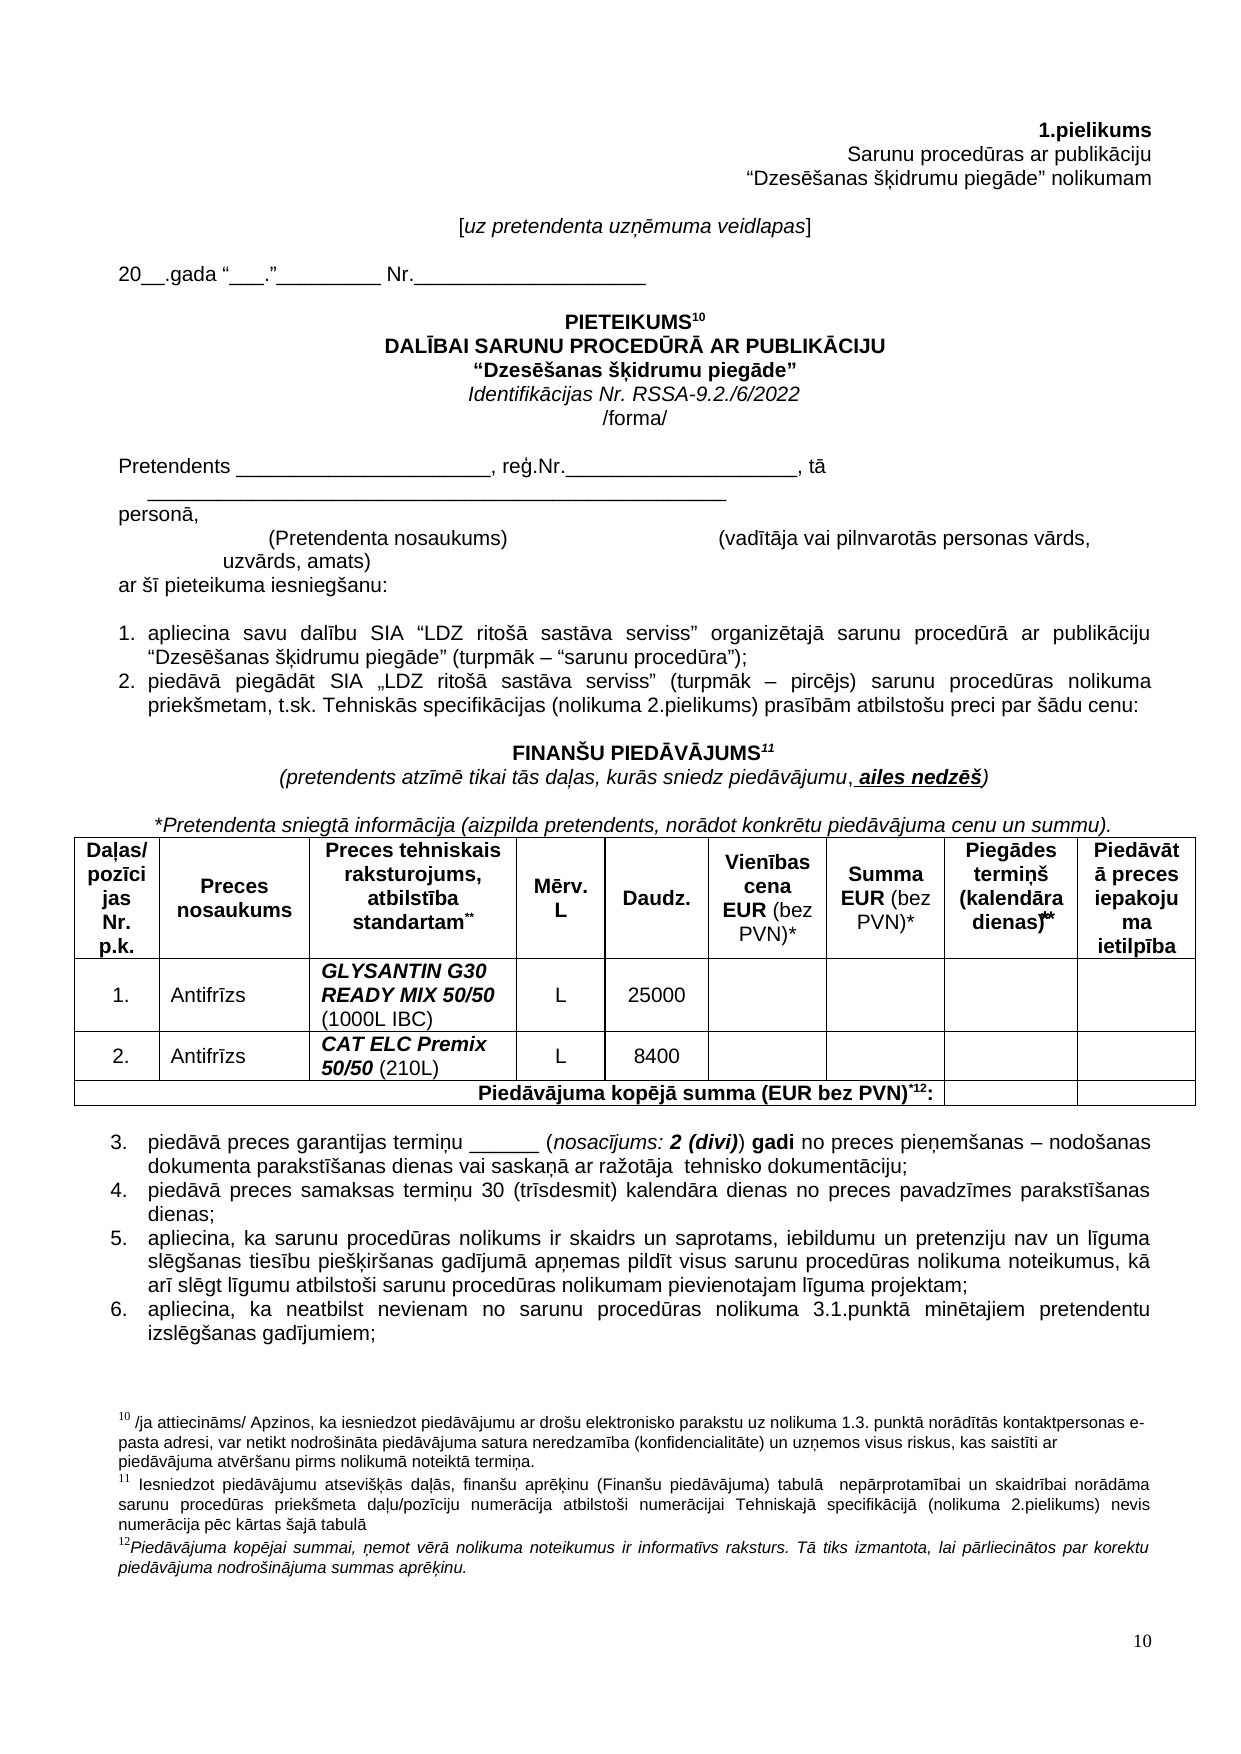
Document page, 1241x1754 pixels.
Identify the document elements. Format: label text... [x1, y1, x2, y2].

table_cell [1078, 1081, 1195, 1104]
text (pretendents atzīmē tikai tās daļas, kurās sniedz piedāvājumu, ailes nedzēš) [118, 765, 1152, 789]
text personā, [118, 501, 1152, 525]
table_cell L [517, 1032, 604, 1079]
table_cell [945, 1032, 1077, 1079]
table_cell [945, 959, 1077, 1031]
table_cell Antifrīzs [160, 959, 309, 1031]
text (Pretendenta nosaukums) (vadītāja vai pilnvarotās personas vārds, uzvārds, amats) [223, 525, 1152, 573]
table_cell [945, 1081, 1077, 1104]
table_header Summa EUR (bez PVN)* [827, 838, 944, 958]
table_header Piedāvātā preces iepakojuma ietilpība [1078, 838, 1195, 958]
table_cell CAT ELC Premix 50/50 (210L) [310, 1032, 516, 1079]
text DALĪBAI SARUNU PROCEDŪRĀ AR PUBLIKĀCIJU [118, 334, 1152, 358]
text Pretendents ______________________, reģ.Nr.____________________, tā __________________________________________________ [118, 453, 1152, 501]
table_header Daudz. [606, 838, 708, 958]
text Sarunu procedūras ar publikāciju [118, 142, 1152, 166]
list apliecina savu dalību SIA “LDZ ritošā sastāva serviss” organizētajā sarunu procedūrā ar publikāciju “Dzesēšanas šķidrumu piegāde” (turpmāk – “sarunu procedūra”); [118, 621, 1152, 669]
table_cell 2. [75, 1032, 159, 1079]
list apliecina, ka neatbilst nevienam no sarunu procedūras nolikuma 3.1.punktā minētajiem pretendentu izslēgšanas gadījumiem; [110, 1297, 1152, 1345]
table_header Daļas/pozīcijas Nr. p.k. [75, 838, 159, 958]
text /forma/ [118, 406, 1152, 429]
list piedāvā preces samaksas termiņu 30 (trīsdesmit) kalendāra dienas no preces pavadzīmes parakstīšanas dienas; [110, 1177, 1152, 1225]
text “Dzesēšanas šķidrumu piegāde” [118, 358, 1152, 382]
table_cell Piedāvājuma kopējā summa (EUR bez PVN)*: [75, 1081, 944, 1104]
text 20__.gada “___.”_________ Nr.____________________ [118, 262, 1152, 286]
table_cell [827, 1032, 944, 1079]
table_cell 8400 [606, 1032, 708, 1079]
text “Dzesēšanas šķidrumu piegāde” nolikumam [118, 166, 1152, 190]
table_cell [827, 959, 944, 1031]
table_cell [709, 1032, 826, 1079]
table_cell Antifrīzs [160, 1032, 309, 1079]
table_header Vienības cena EUR (bez PVN)* [709, 838, 826, 958]
table_header Piegādes termiņš (kalendāra dienas)⃰⃰ ⃰ [945, 838, 1077, 958]
text 1.pielikums [118, 118, 1152, 142]
list apliecina, ka sarunu procedūras nolikums ir skaidrs un saprotams, iebildumu un pretenziju nav un līguma slēgšanas tiesību piešķiršanas gadījumā apņemas pildīt visus sarunu procedūras nolikuma noteikumus, kā arī slēgt līgumu atbilstoši sarunu procedūras nolikumam pievienotajam līguma projektam; [110, 1225, 1152, 1297]
table_header Preces nosaukums [160, 838, 309, 958]
text Identifikācijas Nr. RSSA-9.2./6/2022 [118, 382, 1152, 406]
text PIETEIKUMS [118, 310, 1152, 334]
table_header Mērv. L [517, 838, 604, 958]
text [uz pretendenta uzņēmuma veidlapas] [118, 214, 1152, 238]
text ar šī pieteikuma iesniegšanu: [118, 573, 1152, 597]
table_cell GLYSANTIN G30 READY MIX 50/50 (1000L IBC) [310, 959, 516, 1031]
text *Pretendenta sniegtā informācija (aizpilda pretendents, norādot konkrētu piedāvājuma cenu un summu). [118, 813, 1152, 837]
list piedāvā piegādāt SIA „LDZ ritošā sastāva serviss” (turpmāk – pircējs) sarunu procedūras nolikuma priekšmetam, t.sk. Tehniskās specifikācijas (nolikuma 2.pielikums) prasībām atbilstošu preci par šādu cenu: [118, 669, 1152, 717]
list piedāvā preces garantijas termiņu ______ (nosacījums: 2 (divi)) gadi no preces pieņemšanas – nodošanas dokumenta parakstīšanas dienas vai saskaņā ar ražotāja tehnisko dokumentāciju; [110, 1129, 1152, 1177]
table_cell [709, 959, 826, 1031]
table_cell [1078, 959, 1195, 1031]
text Finanšu piedāvājums [137, 741, 1152, 765]
table_cell L [517, 959, 604, 1031]
table_cell [1078, 1032, 1195, 1079]
table_header Preces tehniskais raksturojums, atbilstība standartam** [310, 838, 516, 958]
table_cell 25000 [606, 959, 708, 1031]
table_cell 1. [75, 959, 159, 1031]
